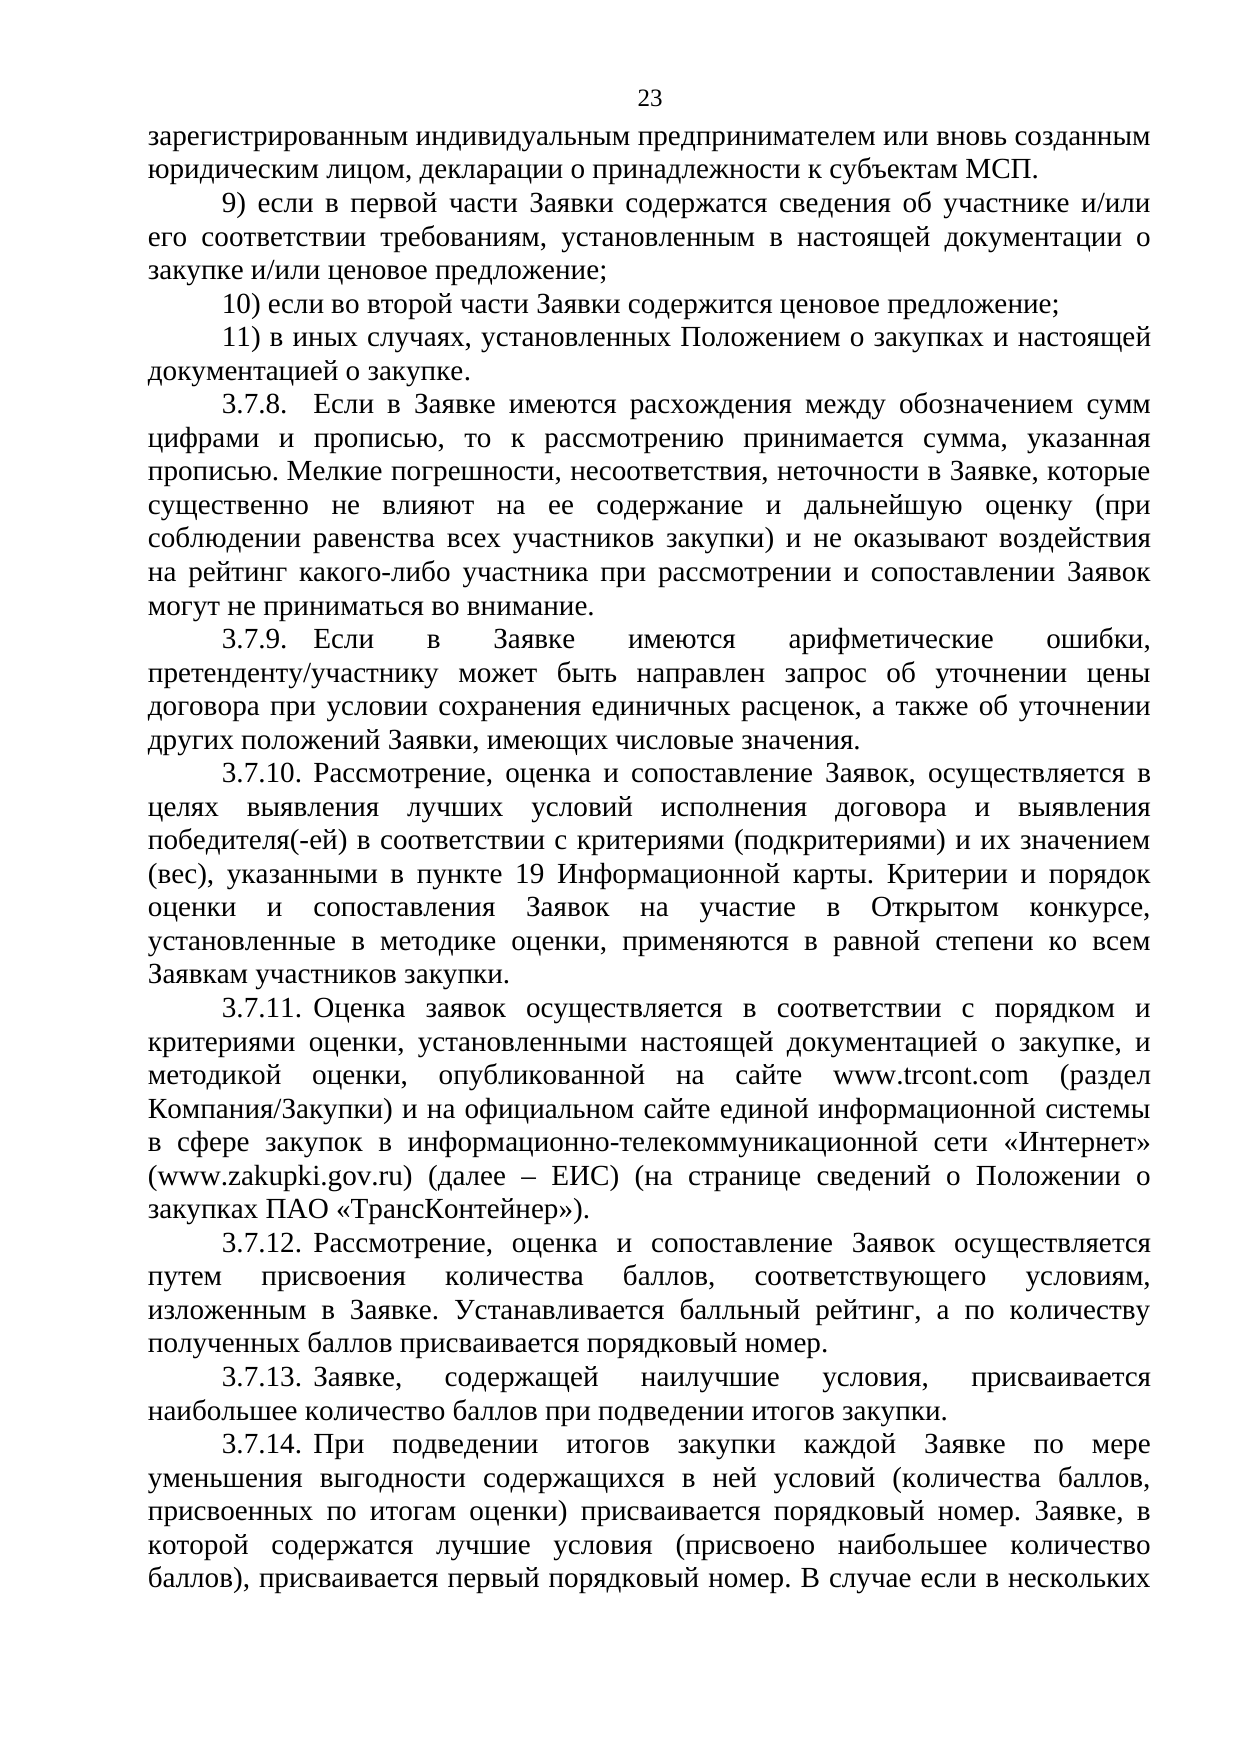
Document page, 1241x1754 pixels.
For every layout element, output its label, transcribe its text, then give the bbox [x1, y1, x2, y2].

list Рассмотрение, оценка и сопоставление Заявок, осуществляется в целях выявления лучших условий исполнения договора и выявления победителя(-ей) в соответствии с критериями (подкритериями) и их значением (вес), указанными в пункте 19 Информационной карты. Критерии и порядок оценки и сопоставления Заявок на участие в Открытом конкурсе, установленные в методике оценки, применяются в равной степени ко всем Заявкам участников закупки. [148, 755, 1152, 990]
list Рассмотрение, оценка и сопоставление Заявок осуществляется путем присвоения количества баллов, соответствующего условиям, изложенным в Заявке. Устанавливается балльный рейтинг, а по количеству полученных баллов присваивается порядковый номер. [148, 1225, 1152, 1359]
list Оценка заявок осуществляется в соответствии с порядком и критериями оценки, установленными настоящей документацией о закупке, и методикой оценки, опубликованной на сайте www.trcont.com (раздел Компания/Закупки) и на официальном сайте единой информационной системы в сфере закупок в информационно-телекоммуникационной сети «Интернет» (www.zakupki.gov.ru) (далее – ЕИС) (на странице сведений о Положении о закупках ПАО «ТрансКонтейнер»). [148, 990, 1152, 1225]
list Заявке, содержащей наилучшие условия, присваивается наибольшее количество баллов при подведении итогов закупки. [148, 1359, 1152, 1426]
text 11) в иных случаях, установленных Положением о закупках и настоящей документацией о закупке. [148, 319, 1152, 386]
list Если в Заявке имеются арифметические ошибки, претенденту/участнику может быть направлен запрос об уточнении цены договора при условии сохранения единичных расценок, а также об уточнении других положений Заявки, имеющих числовые значения. [148, 621, 1152, 755]
list Если в Заявке имеются расхождения между обозначением сумм цифрами и прописью, то к рассмотрению принимается сумма, указанная прописью. Мелкие погрешности, несоответствия, неточности в Заявке, которые существенно не влияют на ее содержание и дальнейшую оценку (при соблюдении равенства всех участников закупки) и не оказывают воздействия на рейтинг какого-либо участника при рассмотрении и сопоставлении Заявок могут не приниматься во внимание. [148, 386, 1152, 621]
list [148, 1426, 1152, 1594]
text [148, 118, 1152, 185]
text 10) если во второй части Заявки содержится ценовое предложение; [148, 286, 1152, 319]
text 9) если в первой части Заявки содержатся сведения об участнике и/или его соответствии требованиям, установленным в настоящей документации о закупке и/или ценовое предложение; [148, 185, 1152, 286]
